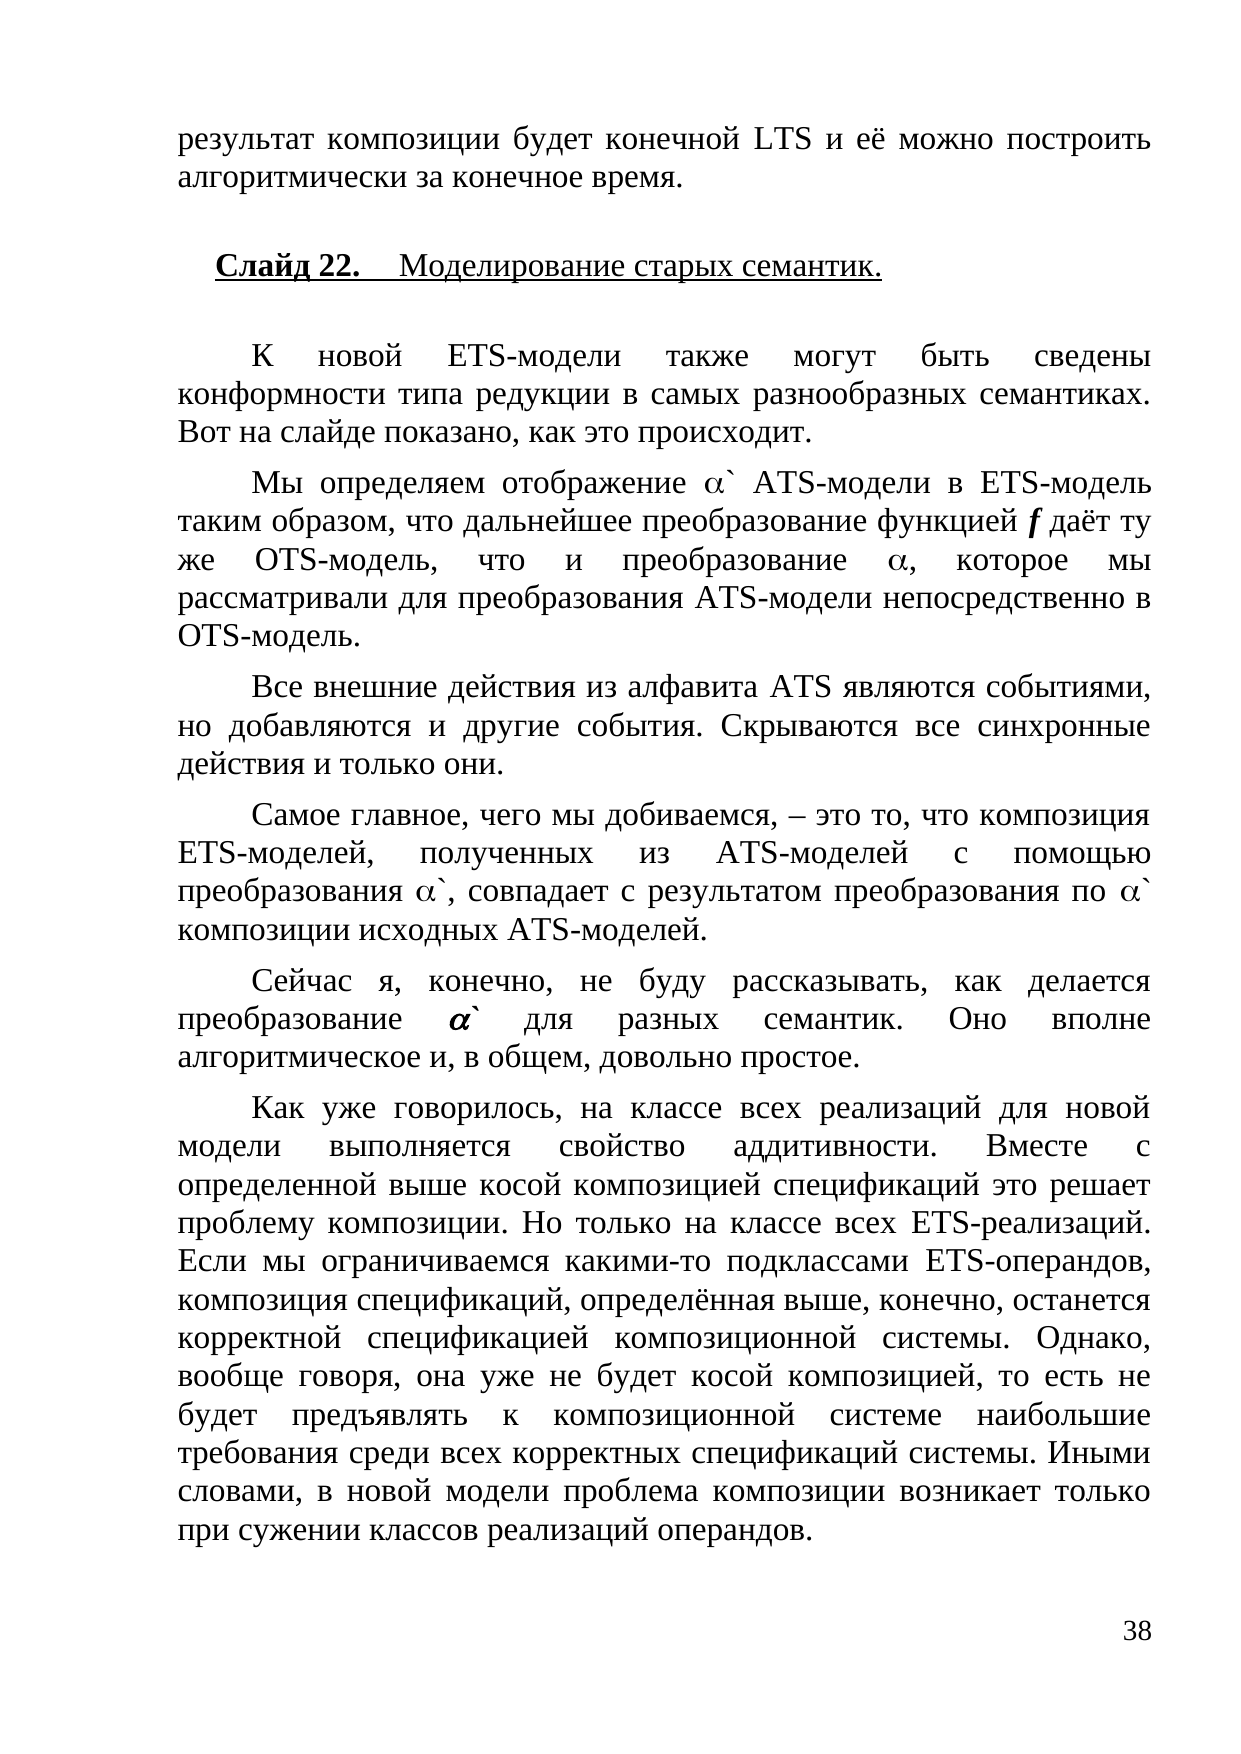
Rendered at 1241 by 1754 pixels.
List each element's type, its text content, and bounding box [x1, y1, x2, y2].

text Сейчас я, конечно, не буду рассказывать, как делается преобразование ` для разных семантик. Оно вполне алгоритмическое и, в общем, довольно простое. [177, 960, 1152, 1075]
text Мы определяем отображение ` ATS-модели в ETS-модель таким образом, что дальнейшее преобразование функцией f даёт ту же OTS-модель, что и преобразование , которое мы рассматривали для преобразования ATS-модели непосредственно в OTS-модель. [177, 462, 1152, 654]
text К новой ETS-модели также могут быть сведены конформности типа редукции в самых разнообразных семантиках. Вот на слайде показано, как это происходит. [177, 335, 1152, 450]
text Как уже говорилось, на классе всех реализаций для новой модели выполняется свойство аддитивности. Вместе с определенной выше косой композицией спецификаций это решает проблему композиции. Но только на классе всех ETS-реализаций. Если мы ограничиваемся какими-то подклассами ETS-операндов, композиция спецификаций, определённая выше, конечно, останется корректной спецификацией композиционной системы. Однако, вообще говоря, она уже не будет косой композицией, то есть не будет предъявлять к композиционной системе наибольшие требования среди всех корректных спецификаций системы. Иными словами, в новой модели проблема композиции возникает только при сужении классов реализаций операндов. [177, 1087, 1152, 1547]
text Самое главное, чего мы добиваемся, – это то, что композиция ETS-моделей, полученных из ATS-моделей с помощью преобразования `, совпадает с результатом преобразования по ` композиции исходных ATS-моделей. [177, 794, 1152, 947]
list Моделирование старых семантик. [215, 246, 1152, 284]
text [177, 118, 1152, 195]
text Все внешние действия из алфавита ATS являются событиями, но добавляются и другие события. Скрываются все синхронные действия и только они. [177, 666, 1152, 781]
